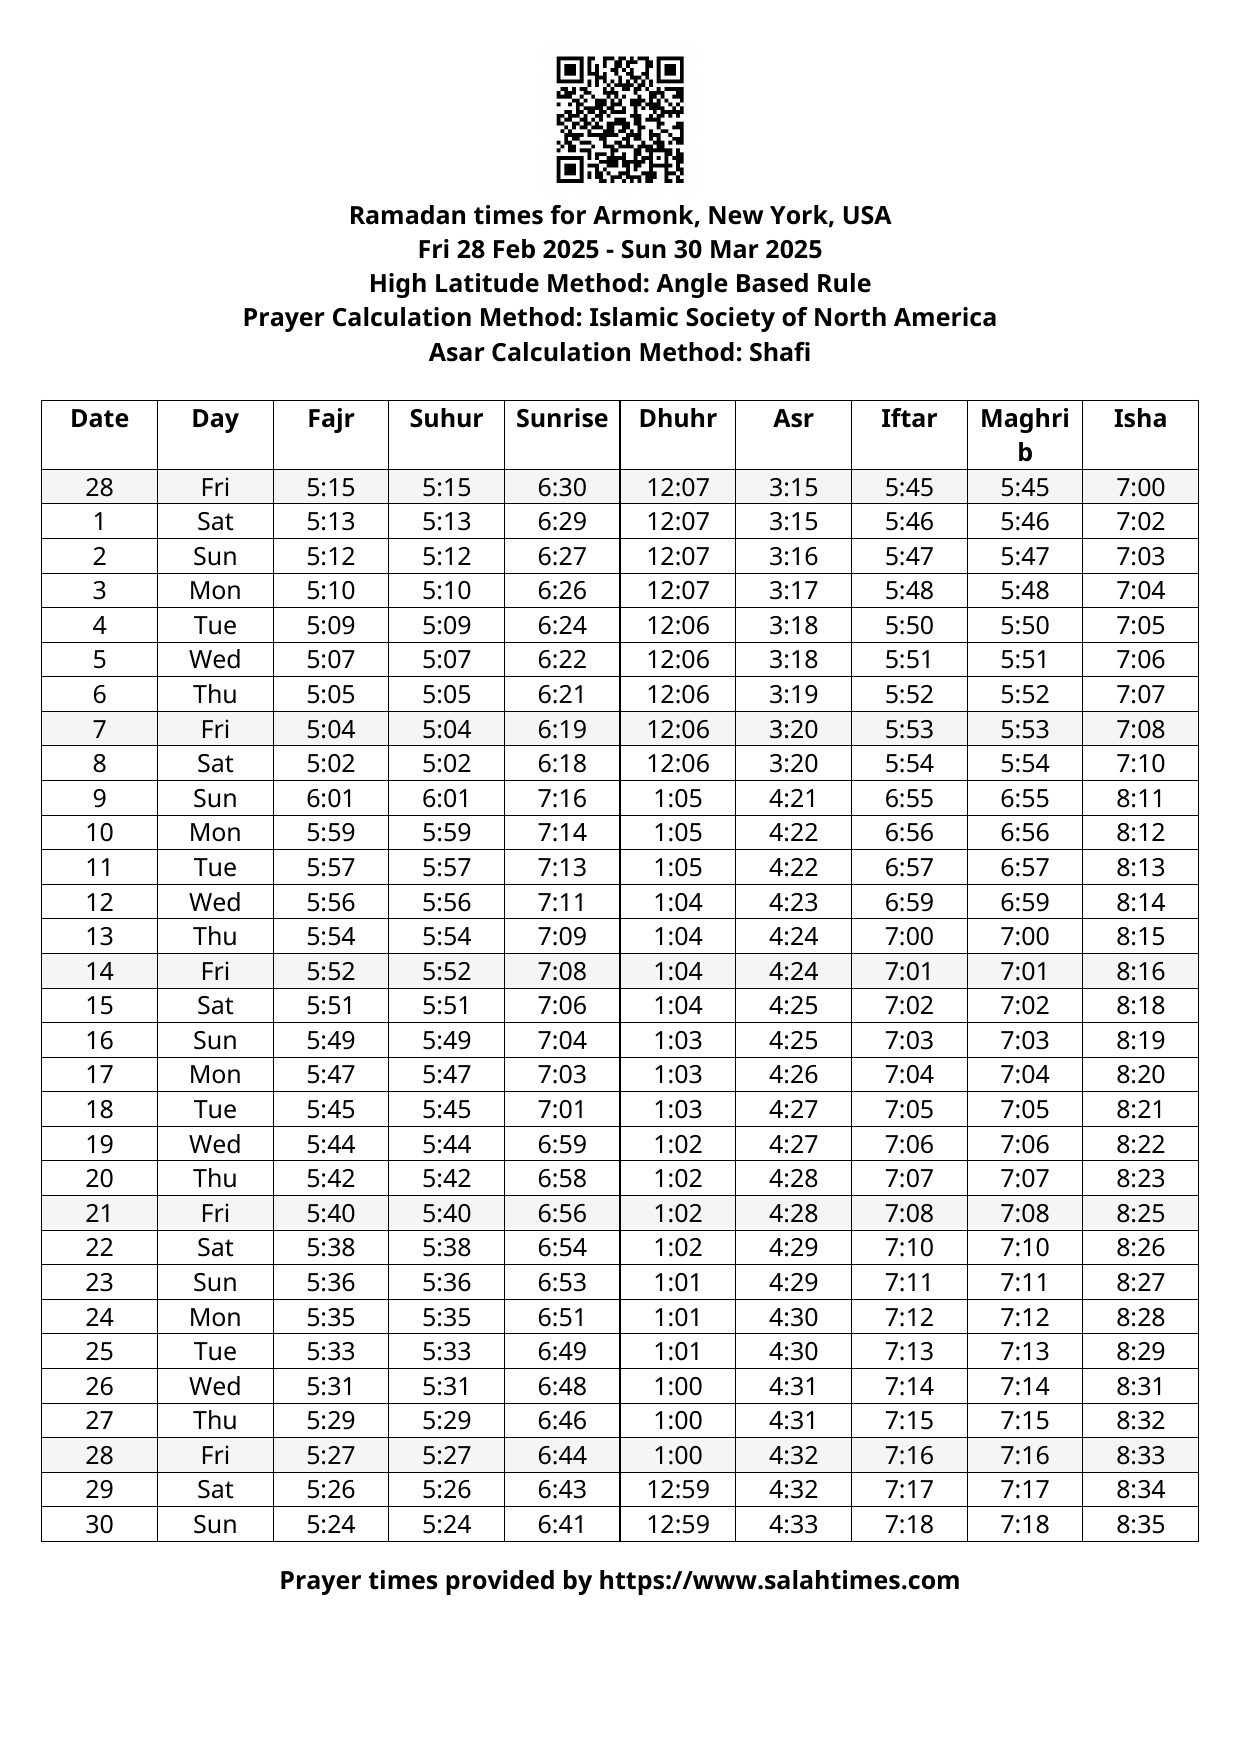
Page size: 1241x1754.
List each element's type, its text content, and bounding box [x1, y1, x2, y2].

table_cell 5:12 [389, 539, 504, 572]
table_cell 4 [42, 608, 157, 642]
table_cell 5:12 [274, 539, 388, 572]
table_cell 4:33 [736, 1507, 851, 1541]
table_cell 6:22 [505, 643, 619, 676]
table_cell 4:26 [736, 1058, 851, 1091]
table_cell 4:32 [736, 1438, 851, 1472]
table_cell 4:27 [736, 1127, 851, 1160]
table_cell 15 [42, 989, 157, 1022]
table_cell 6:49 [505, 1334, 619, 1368]
table_cell Fri [158, 1438, 273, 1472]
table_cell 5:40 [274, 1196, 388, 1229]
table_cell 18 [42, 1092, 157, 1126]
table_cell 5:38 [389, 1231, 504, 1264]
table_cell 4:28 [736, 1161, 851, 1195]
table_cell 6:56 [852, 816, 967, 849]
table_cell 5:57 [389, 850, 504, 884]
table_cell 6:01 [274, 781, 388, 814]
table_cell 4:27 [736, 1092, 851, 1126]
table_cell 7:15 [968, 1404, 1082, 1437]
table_cell 5:45 [389, 1092, 504, 1126]
table_cell 7:16 [968, 1438, 1082, 1472]
table_cell 6:41 [505, 1507, 619, 1541]
table_header Dhuhr [621, 401, 735, 469]
table_cell 7:01 [852, 954, 967, 987]
table_cell 8:23 [1083, 1161, 1198, 1195]
table_cell 6:51 [505, 1300, 619, 1333]
table_cell 7:14 [852, 1369, 967, 1402]
table_cell 7:02 [968, 989, 1082, 1022]
table_cell 5:24 [274, 1507, 388, 1541]
table_cell Thu [158, 1161, 273, 1195]
table_cell 8:28 [1083, 1300, 1198, 1333]
table_cell Fri [158, 954, 273, 987]
table_cell 8:14 [1083, 885, 1198, 918]
table_cell 7:04 [1083, 574, 1198, 607]
table_cell 27 [42, 1404, 157, 1437]
table_cell 7:12 [968, 1300, 1082, 1333]
table_cell 8:27 [1083, 1265, 1198, 1299]
table_cell 7:18 [968, 1507, 1082, 1541]
table_cell 1:01 [621, 1334, 735, 1368]
table_cell 7:06 [852, 1127, 967, 1160]
table_cell 4:25 [736, 989, 851, 1022]
table_cell 6:55 [852, 781, 967, 814]
table_cell 1:05 [621, 781, 735, 814]
table_cell 5:53 [852, 712, 967, 745]
text Ramadan times for Armonk, New York, USA [42, 198, 1198, 232]
table_cell 4:25 [736, 1023, 851, 1057]
table_cell 1:02 [621, 1196, 735, 1229]
table_cell 12:59 [621, 1507, 735, 1541]
table_cell 3:16 [736, 539, 851, 572]
table_cell 7:14 [968, 1369, 1082, 1402]
table_cell 4:24 [736, 919, 851, 953]
table_cell 6:29 [505, 504, 619, 538]
table_cell 28 [42, 1438, 157, 1472]
table_cell 5:27 [274, 1438, 388, 1472]
table_cell 5:47 [852, 539, 967, 572]
table_cell 6:58 [505, 1161, 619, 1195]
table_cell 5:54 [274, 919, 388, 953]
table_cell 7:11 [505, 885, 619, 918]
table_cell 7:00 [1083, 470, 1198, 503]
table_cell 7:08 [505, 954, 619, 987]
table_cell 4:23 [736, 885, 851, 918]
table_cell Tue [158, 850, 273, 884]
table_cell 5:36 [274, 1265, 388, 1299]
table_cell 16 [42, 1023, 157, 1057]
table_cell 5:05 [274, 677, 388, 711]
table_cell 9 [42, 781, 157, 814]
table_cell 5:35 [274, 1300, 388, 1333]
table_cell 3:20 [736, 746, 851, 780]
table_cell 6:55 [968, 781, 1082, 814]
table_cell 5:36 [389, 1265, 504, 1299]
table_cell Wed [158, 1127, 273, 1160]
table_cell 5:57 [274, 850, 388, 884]
table_cell 8:21 [1083, 1092, 1198, 1126]
table_cell 7:15 [852, 1404, 967, 1437]
table_cell 1:01 [621, 1300, 735, 1333]
table_cell 1:00 [621, 1404, 735, 1437]
table_cell 7:16 [852, 1438, 967, 1472]
table_cell 12 [42, 885, 157, 918]
table_cell 4:24 [736, 954, 851, 987]
table_cell 5:51 [852, 643, 967, 676]
table_cell 5:50 [852, 608, 967, 642]
table_cell 5:07 [274, 643, 388, 676]
table_cell 3:15 [736, 470, 851, 503]
table_cell 7:05 [968, 1092, 1082, 1126]
table_cell Mon [158, 816, 273, 849]
table_cell 13 [42, 919, 157, 953]
table_cell 4:21 [736, 781, 851, 814]
table_cell 5:13 [274, 504, 388, 538]
table_cell 17 [42, 1058, 157, 1091]
table_cell 8:22 [1083, 1127, 1198, 1160]
table_cell 1:04 [621, 989, 735, 1022]
table_cell 5:04 [274, 712, 388, 745]
table_cell 8:25 [1083, 1196, 1198, 1229]
table_cell 8:32 [1083, 1404, 1198, 1437]
text Prayer times provided by https://www.salahtimes.com [42, 1563, 1198, 1597]
table_cell 5:07 [389, 643, 504, 676]
table_cell 6:24 [505, 608, 619, 642]
text Fri 28 Feb 2025 - Sun 30 Mar 2025 [42, 232, 1198, 266]
table_cell Sun [158, 1265, 273, 1299]
table_cell 5:13 [389, 504, 504, 538]
table_cell 6:56 [505, 1196, 619, 1229]
table_cell 6:21 [505, 677, 619, 711]
table_cell 6:30 [505, 470, 619, 503]
table_cell 4:31 [736, 1369, 851, 1402]
table_cell 5:49 [389, 1023, 504, 1057]
table_cell 5:52 [968, 677, 1082, 711]
table_cell 7:00 [852, 919, 967, 953]
table_cell 7:04 [968, 1058, 1082, 1091]
table_cell Sat [158, 504, 273, 538]
table_cell 12:06 [621, 677, 735, 711]
table_cell 5:45 [968, 470, 1082, 503]
table_cell 8:12 [1083, 816, 1198, 849]
table_cell 1:01 [621, 1265, 735, 1299]
table_cell 6:57 [852, 850, 967, 884]
table_cell 8:13 [1083, 850, 1198, 884]
table_cell 8:33 [1083, 1438, 1198, 1472]
table_cell 5:54 [389, 919, 504, 953]
table_cell 8:15 [1083, 919, 1198, 953]
table_cell 3:17 [736, 574, 851, 607]
table_cell 12:06 [621, 712, 735, 745]
table_cell 5:59 [274, 816, 388, 849]
table_cell 21 [42, 1196, 157, 1229]
table_cell 4:22 [736, 850, 851, 884]
table_cell 6:26 [505, 574, 619, 607]
table_cell 1:04 [621, 919, 735, 953]
table_cell 12:06 [621, 608, 735, 642]
table_cell 5:24 [389, 1507, 504, 1541]
table_cell 12:07 [621, 574, 735, 607]
text High Latitude Method: Angle Based Rule [42, 266, 1198, 300]
table_cell 7:04 [505, 1023, 619, 1057]
table_cell Wed [158, 643, 273, 676]
table_cell 5:38 [274, 1231, 388, 1264]
table_cell 5:29 [274, 1404, 388, 1437]
table_cell 1:03 [621, 1058, 735, 1091]
table_cell 5:51 [274, 989, 388, 1022]
table_cell 1:00 [621, 1438, 735, 1472]
table_cell 5:27 [389, 1438, 504, 1472]
table_cell 5:44 [274, 1127, 388, 1160]
table_cell 5:47 [389, 1058, 504, 1091]
table_cell 5:31 [389, 1369, 504, 1402]
table_cell 3:19 [736, 677, 851, 711]
table_cell 6:53 [505, 1265, 619, 1299]
table_cell 7:13 [968, 1334, 1082, 1368]
table_cell Sat [158, 989, 273, 1022]
table_cell 8 [42, 746, 157, 780]
table_cell 6:59 [852, 885, 967, 918]
table_header Isha [1083, 401, 1198, 469]
table_cell 7:10 [852, 1231, 967, 1264]
table_cell 2 [42, 539, 157, 572]
table_cell 5:15 [274, 470, 388, 503]
table_cell 5:33 [389, 1334, 504, 1368]
table_cell 12:07 [621, 539, 735, 572]
table_header Asr [736, 401, 851, 469]
table_cell 5:51 [968, 643, 1082, 676]
table_cell 6:43 [505, 1473, 619, 1506]
table_cell 6:59 [505, 1127, 619, 1160]
table_cell 6:18 [505, 746, 619, 780]
table_cell 5:59 [389, 816, 504, 849]
picture [542, 41, 699, 198]
table_cell Wed [158, 1369, 273, 1402]
table_cell 1:05 [621, 816, 735, 849]
table_header Iftar [852, 401, 967, 469]
table_cell 3:20 [736, 712, 851, 745]
table_cell 5:35 [389, 1300, 504, 1333]
table_cell Fri [158, 1196, 273, 1229]
table_cell 7:18 [852, 1507, 967, 1541]
table_cell 5:44 [389, 1127, 504, 1160]
table_cell 5:47 [968, 539, 1082, 572]
table_cell 30 [42, 1507, 157, 1541]
table_cell 5:26 [274, 1473, 388, 1506]
table_cell 5:52 [389, 954, 504, 987]
table_cell 5:29 [389, 1404, 504, 1437]
table_cell 7:08 [968, 1196, 1082, 1229]
table_cell Sat [158, 1473, 273, 1506]
table_cell 20 [42, 1161, 157, 1195]
table_cell 7:17 [968, 1473, 1082, 1506]
table_cell 1:02 [621, 1161, 735, 1195]
table_cell 7:17 [852, 1473, 967, 1506]
table_cell 5:02 [389, 746, 504, 780]
table_cell 12:07 [621, 504, 735, 538]
table_cell 22 [42, 1231, 157, 1264]
table_cell 5:51 [389, 989, 504, 1022]
table_cell 10 [42, 816, 157, 849]
table_cell 23 [42, 1265, 157, 1299]
table_cell 8:16 [1083, 954, 1198, 987]
table_cell 7:06 [1083, 643, 1198, 676]
table_cell 5:49 [274, 1023, 388, 1057]
table_cell 6:56 [968, 816, 1082, 849]
table_cell 7:03 [505, 1058, 619, 1091]
table_cell 12:06 [621, 643, 735, 676]
table_cell 28 [42, 470, 157, 503]
table_cell 7:07 [968, 1161, 1082, 1195]
table_cell 1:02 [621, 1127, 735, 1160]
table_cell 6:48 [505, 1369, 619, 1402]
table_cell 1 [42, 504, 157, 538]
table_cell 8:11 [1083, 781, 1198, 814]
table_cell Mon [158, 574, 273, 607]
table_cell 7:13 [852, 1334, 967, 1368]
table_cell 7:13 [505, 850, 619, 884]
table_cell 7:09 [505, 919, 619, 953]
table_cell 6:54 [505, 1231, 619, 1264]
table_cell 5:56 [389, 885, 504, 918]
table_cell 7:11 [968, 1265, 1082, 1299]
table_cell 6:59 [968, 885, 1082, 918]
table_cell 3:15 [736, 504, 851, 538]
table_cell 5:52 [852, 677, 967, 711]
table_cell 7:02 [1083, 504, 1198, 538]
table_cell 7:01 [505, 1092, 619, 1126]
table_cell 4:30 [736, 1300, 851, 1333]
table_cell 6 [42, 677, 157, 711]
table_cell 7:03 [1083, 539, 1198, 572]
table_cell 1:04 [621, 885, 735, 918]
table_cell 14 [42, 954, 157, 987]
table_cell 7:12 [852, 1300, 967, 1333]
table_cell 7:07 [852, 1161, 967, 1195]
table_cell 5:31 [274, 1369, 388, 1402]
table_cell 5 [42, 643, 157, 676]
table_cell 7:08 [1083, 712, 1198, 745]
table_cell 7:01 [968, 954, 1082, 987]
table_cell 8:35 [1083, 1507, 1198, 1541]
table_cell 5:15 [389, 470, 504, 503]
table_cell 1:03 [621, 1023, 735, 1057]
table_cell 11 [42, 850, 157, 884]
table_cell Sun [158, 539, 273, 572]
table_cell 5:50 [968, 608, 1082, 642]
table_cell 4:29 [736, 1265, 851, 1299]
table_cell Thu [158, 919, 273, 953]
table_cell 7:03 [852, 1023, 967, 1057]
table_cell 4:31 [736, 1404, 851, 1437]
table_cell 25 [42, 1334, 157, 1368]
table_cell Thu [158, 1404, 273, 1437]
table_cell 7:06 [968, 1127, 1082, 1160]
table_cell 8:31 [1083, 1369, 1198, 1402]
table_cell 5:45 [274, 1092, 388, 1126]
table_cell 5:46 [852, 504, 967, 538]
table_cell 3:18 [736, 643, 851, 676]
table_cell 7:00 [968, 919, 1082, 953]
table_cell 8:26 [1083, 1231, 1198, 1264]
table_cell 1:05 [621, 850, 735, 884]
table_cell 7:14 [505, 816, 619, 849]
table_cell 7:07 [1083, 677, 1198, 711]
table_cell 5:05 [389, 677, 504, 711]
table_cell 8:20 [1083, 1058, 1198, 1091]
table_cell 5:52 [274, 954, 388, 987]
table_cell 3:18 [736, 608, 851, 642]
table_header Day [158, 401, 273, 469]
table_cell 7 [42, 712, 157, 745]
table_cell 5:42 [389, 1161, 504, 1195]
table_cell Tue [158, 608, 273, 642]
table_cell 24 [42, 1300, 157, 1333]
table_cell 5:48 [852, 574, 967, 607]
table_cell 4:30 [736, 1334, 851, 1368]
table_cell 5:54 [852, 746, 967, 780]
table_header Fajr [274, 401, 388, 469]
table_cell 5:54 [968, 746, 1082, 780]
table_cell 7:10 [1083, 746, 1198, 780]
table_cell Sun [158, 781, 273, 814]
table_cell 8:18 [1083, 989, 1198, 1022]
table_cell Sun [158, 1507, 273, 1541]
table_cell 19 [42, 1127, 157, 1160]
table_cell 1:02 [621, 1231, 735, 1264]
table_cell Mon [158, 1300, 273, 1333]
table_cell 6:19 [505, 712, 619, 745]
table_header Maghrib [968, 401, 1082, 469]
table_cell 4:29 [736, 1231, 851, 1264]
table_cell 8:34 [1083, 1473, 1198, 1506]
table_cell 1:00 [621, 1369, 735, 1402]
table_cell 5:42 [274, 1161, 388, 1195]
table_cell 5:45 [852, 470, 967, 503]
table_cell Sat [158, 746, 273, 780]
table_header Suhur [389, 401, 504, 469]
table_cell 6:46 [505, 1404, 619, 1437]
table_cell 12:06 [621, 746, 735, 780]
table_cell 6:27 [505, 539, 619, 572]
table_cell 1:04 [621, 954, 735, 987]
table_cell 5:02 [274, 746, 388, 780]
table_cell 7:05 [1083, 608, 1198, 642]
table_cell 5:53 [968, 712, 1082, 745]
table_cell 5:46 [968, 504, 1082, 538]
table_cell 1:03 [621, 1092, 735, 1126]
table_cell 5:10 [274, 574, 388, 607]
table_cell 5:33 [274, 1334, 388, 1368]
text Asar Calculation Method: Shafi [42, 334, 1198, 368]
table_cell 5:04 [389, 712, 504, 745]
table_cell 5:09 [389, 608, 504, 642]
table_cell Fri [158, 712, 273, 745]
table_cell 4:22 [736, 816, 851, 849]
table_cell 7:05 [852, 1092, 967, 1126]
table_cell Fri [158, 470, 273, 503]
table_cell Thu [158, 677, 273, 711]
table_cell 12:59 [621, 1473, 735, 1506]
table_cell Tue [158, 1334, 273, 1368]
table_cell 6:57 [968, 850, 1082, 884]
table_cell 29 [42, 1473, 157, 1506]
table_cell Sun [158, 1023, 273, 1057]
table_cell Tue [158, 1092, 273, 1126]
text Prayer Calculation Method: Islamic Society of North America [42, 300, 1198, 334]
table_cell 7:16 [505, 781, 619, 814]
table_cell 5:47 [274, 1058, 388, 1091]
table_cell 12:07 [621, 470, 735, 503]
table_cell 7:02 [852, 989, 967, 1022]
table_header Sunrise [505, 401, 619, 469]
table_cell Mon [158, 1058, 273, 1091]
table_cell 5:09 [274, 608, 388, 642]
table_cell 7:03 [968, 1023, 1082, 1057]
table_header Date [42, 401, 157, 469]
table_cell 4:28 [736, 1196, 851, 1229]
table_cell 5:48 [968, 574, 1082, 607]
table_cell Sat [158, 1231, 273, 1264]
table_cell 5:40 [389, 1196, 504, 1229]
table_cell 7:10 [968, 1231, 1082, 1264]
table_cell 26 [42, 1369, 157, 1402]
table_cell 7:04 [852, 1058, 967, 1091]
table_cell 7:11 [852, 1265, 967, 1299]
table_cell 4:32 [736, 1473, 851, 1506]
table_cell Wed [158, 885, 273, 918]
table_cell 5:10 [389, 574, 504, 607]
table_cell 5:26 [389, 1473, 504, 1506]
table_cell 5:56 [274, 885, 388, 918]
table_cell 6:01 [389, 781, 504, 814]
table_cell 7:08 [852, 1196, 967, 1229]
table_cell 7:06 [505, 989, 619, 1022]
table_cell 3 [42, 574, 157, 607]
table_cell 6:44 [505, 1438, 619, 1472]
table_cell 8:19 [1083, 1023, 1198, 1057]
table_cell 8:29 [1083, 1334, 1198, 1368]
